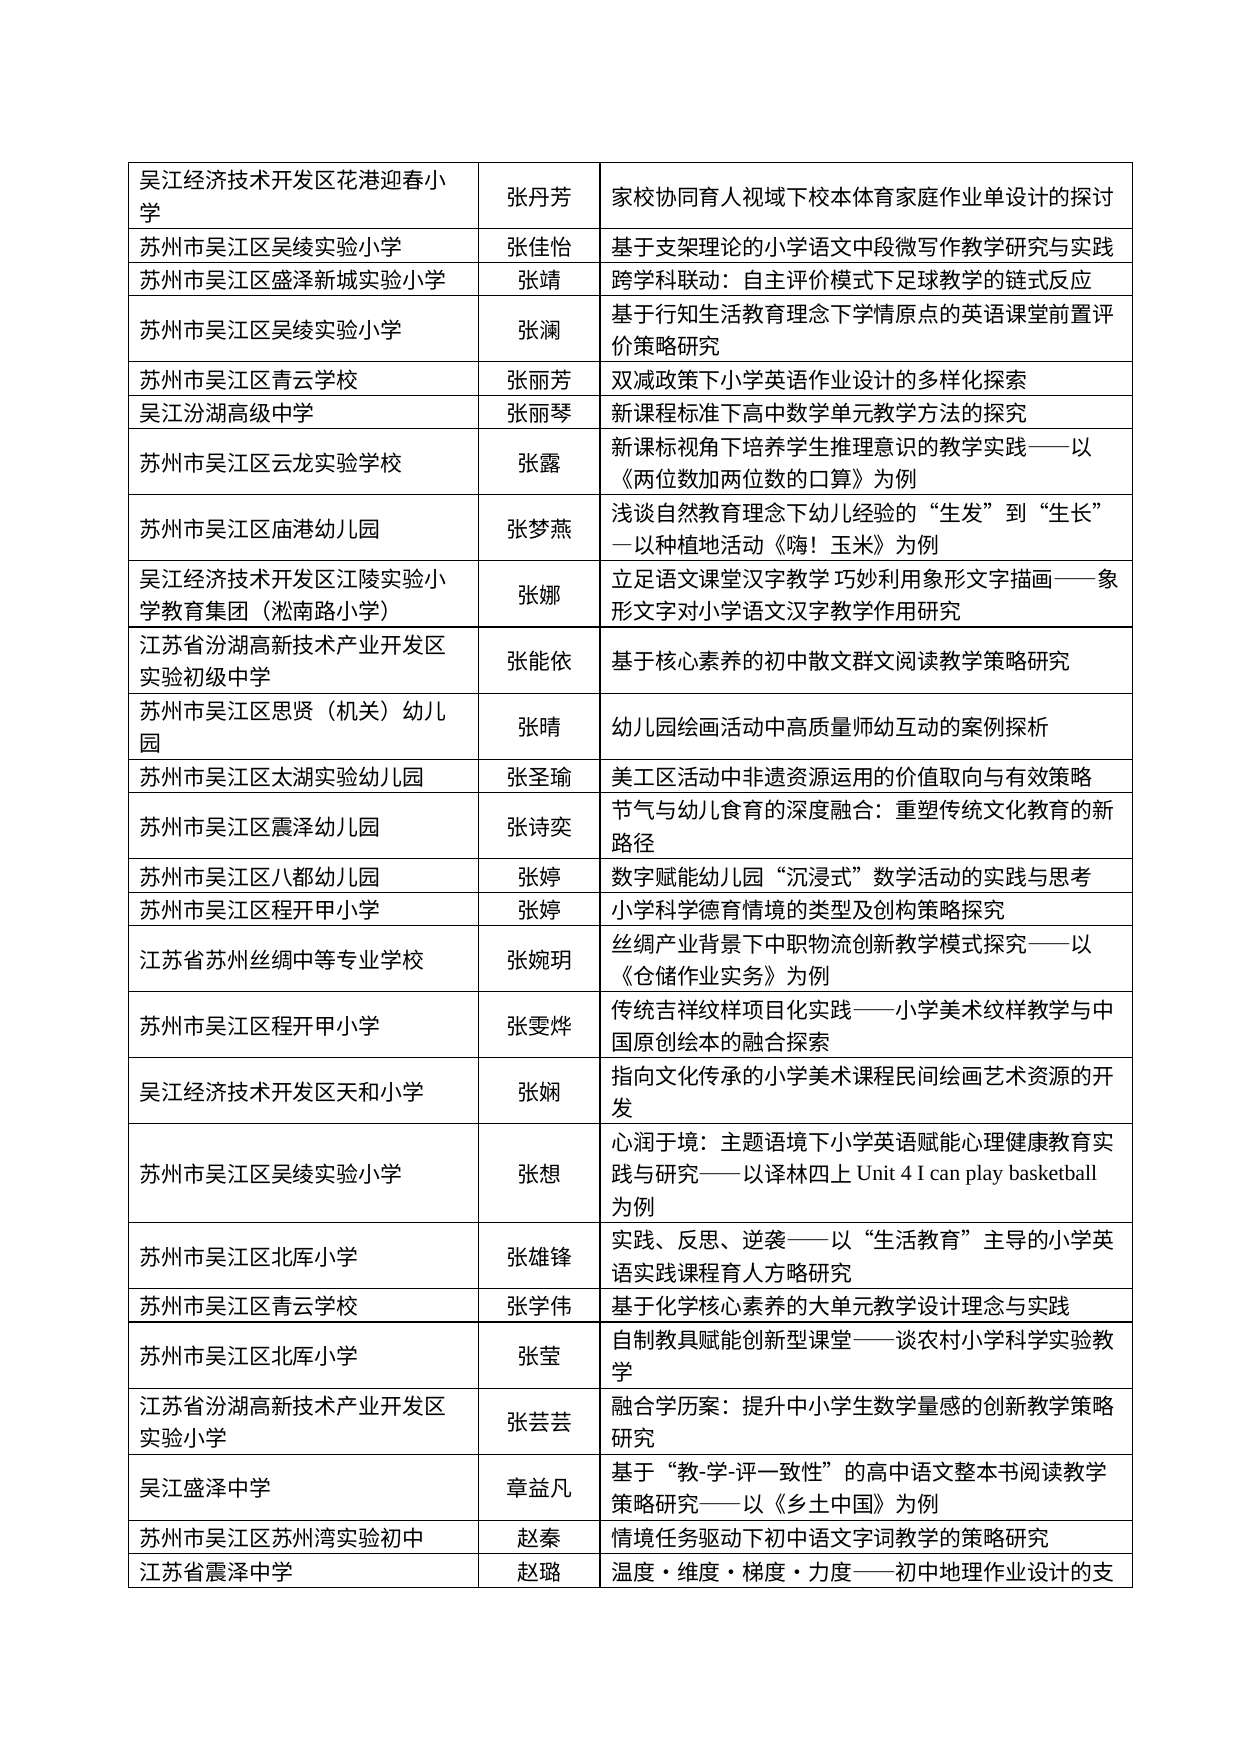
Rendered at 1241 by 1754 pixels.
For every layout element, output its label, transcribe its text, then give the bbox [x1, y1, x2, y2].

table_cell 心润于境：主题语境下小学英语赋能心理健康教育实践与研究——以译林四上Unit 4 I can play basketball为例 [601, 1124, 1132, 1222]
table_cell 苏州市吴江区太湖实验幼儿园 [129, 760, 478, 792]
table_cell 指向文化传承的小学美术课程民间绘画艺术资源的开发 [601, 1058, 1132, 1123]
table_cell 吴江经济技术开发区江陵实验小学教育集团（淞南路小学） [129, 561, 478, 626]
table_cell 江苏省汾湖高新技术产业开发区实验小学 [129, 1389, 478, 1453]
table_cell 传统吉祥纹样项目化实践——小学美术纹样教学与中国原创绘本的融合探索 [601, 992, 1132, 1057]
table_cell 情境任务驱动下初中语文字词教学的策略研究 [601, 1521, 1132, 1553]
table_cell 张诗奕 [479, 793, 599, 858]
table_cell 张丽琴 [479, 396, 599, 428]
table_cell 幼儿园绘画活动中高质量师幼互动的案例探析 [601, 694, 1132, 758]
table_cell 苏州市吴江区吴绫实验小学 [129, 296, 478, 361]
table_cell 张学伟 [479, 1289, 599, 1321]
table_cell 苏州市吴江区庙港幼儿园 [129, 495, 478, 560]
table_cell 自制教具赋能创新型课堂——谈农村小学科学实验教学 [601, 1323, 1132, 1387]
table_cell 苏州市吴江区青云学校 [129, 362, 478, 395]
table_cell 吴江经济技术开发区天和小学 [129, 1058, 478, 1123]
table_cell 张雄锋 [479, 1223, 599, 1288]
table_cell 浅谈自然教育理念下幼儿经验的“生发”到“生长”—以种植地活动《嗨！玉米》为例 [601, 495, 1132, 560]
table_cell 新课程标准下高中数学单元教学方法的探究 [601, 396, 1132, 428]
table_cell 苏州市吴江区吴绫实验小学 [129, 229, 478, 262]
table_cell 苏州市吴江区北厍小学 [129, 1223, 478, 1288]
table_cell 张娜 [479, 561, 599, 626]
table_cell 节气与幼儿食育的深度融合：重塑传统文化教育的新路径 [601, 793, 1132, 858]
table_cell 张想 [479, 1124, 599, 1222]
table_cell 张佳怡 [479, 229, 599, 262]
table_cell 吴江盛泽中学 [129, 1455, 478, 1519]
table_cell 家校协同育人视域下校本体育家庭作业单设计的探讨 [601, 163, 1132, 228]
table_cell 新课标视角下培养学生推理意识的教学实践——以《两位数加两位数的口算》为例 [601, 429, 1132, 494]
table_cell 张能依 [479, 628, 599, 692]
table_cell 美工区活动中非遗资源运用的价值取向与有效策略 [601, 760, 1132, 792]
table_cell 江苏省苏州丝绸中等专业学校 [129, 926, 478, 991]
table_cell 苏州市吴江区青云学校 [129, 1289, 478, 1321]
table_cell 基于化学核心素养的大单元教学设计理念与实践 [601, 1289, 1132, 1321]
table_cell 基于支架理论的小学语文中段微写作教学研究与实践 [601, 229, 1132, 262]
table_cell 小学科学德育情境的类型及创构策略探究 [601, 893, 1132, 925]
table_cell 张圣瑜 [479, 760, 599, 792]
table_cell 张婷 [479, 859, 599, 892]
table_cell 实践、反思、逆袭——以“生活教育”主导的小学英语实践课程育人方略研究 [601, 1223, 1132, 1288]
table_cell 吴江汾湖高级中学 [129, 396, 478, 428]
table_cell 立足语文课堂汉字教学 巧妙利用象形文字描画——象形文字对小学语文汉字教学作用研究 [601, 561, 1132, 626]
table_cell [601, 1554, 1132, 1587]
table_cell 张晴 [479, 694, 599, 758]
table_cell 苏州市吴江区八都幼儿园 [129, 859, 478, 892]
table_cell 苏州市吴江区程开甲小学 [129, 992, 478, 1057]
table_cell 江苏省震泽中学 [129, 1554, 478, 1587]
table_cell 融合学历案：提升中小学生数学量感的创新教学策略研究 [601, 1389, 1132, 1453]
table_cell 双减政策下小学英语作业设计的多样化探索 [601, 362, 1132, 395]
table_cell 张婷 [479, 893, 599, 925]
table_cell 张芸芸 [479, 1389, 599, 1453]
table_cell 苏州市吴江区盛泽新城实验小学 [129, 263, 478, 295]
table_cell 江苏省汾湖高新技术产业开发区实验初级中学 [129, 628, 478, 692]
table_cell 吴江经济技术开发区花港迎春小学 [129, 163, 478, 228]
table_cell 张丹芳 [479, 163, 599, 228]
table_cell 张澜 [479, 296, 599, 361]
table_cell 张露 [479, 429, 599, 494]
table_cell 基于核心素养的初中散文群文阅读教学策略研究 [601, 628, 1132, 692]
table_cell 张婉玥 [479, 926, 599, 991]
table_cell 苏州市吴江区云龙实验学校 [129, 429, 478, 494]
table_cell 数字赋能幼儿园“沉浸式”数学活动的实践与思考 [601, 859, 1132, 892]
table_cell 张娴 [479, 1058, 599, 1123]
table_cell 苏州市吴江区程开甲小学 [129, 893, 478, 925]
table_cell 赵璐 [479, 1554, 599, 1587]
table_cell 苏州市吴江区吴绫实验小学 [129, 1124, 478, 1222]
table_cell 张雯烨 [479, 992, 599, 1057]
table_cell 张梦燕 [479, 495, 599, 560]
table_cell 张靖 [479, 263, 599, 295]
table_cell 章益凡 [479, 1455, 599, 1519]
table_cell 跨学科联动：自主评价模式下足球教学的链式反应 [601, 263, 1132, 295]
table_cell 赵秦 [479, 1521, 599, 1553]
table_cell 基于“教-学-评一致性”的高中语文整本书阅读教学策略研究——以《乡土中国》为例 [601, 1455, 1132, 1519]
table_cell 基于行知生活教育理念下学情原点的英语课堂前置评价策略研究 [601, 296, 1132, 361]
table_cell 丝绸产业背景下中职物流创新教学模式探究——以《仓储作业实务》为例 [601, 926, 1132, 991]
table_cell 苏州市吴江区苏州湾实验初中 [129, 1521, 478, 1553]
table_cell 苏州市吴江区北厍小学 [129, 1323, 478, 1387]
table_cell 苏州市吴江区思贤（机关）幼儿园 [129, 694, 478, 758]
table_cell 张莹 [479, 1323, 599, 1387]
table_cell 张丽芳 [479, 362, 599, 395]
table_cell 苏州市吴江区震泽幼儿园 [129, 793, 478, 858]
